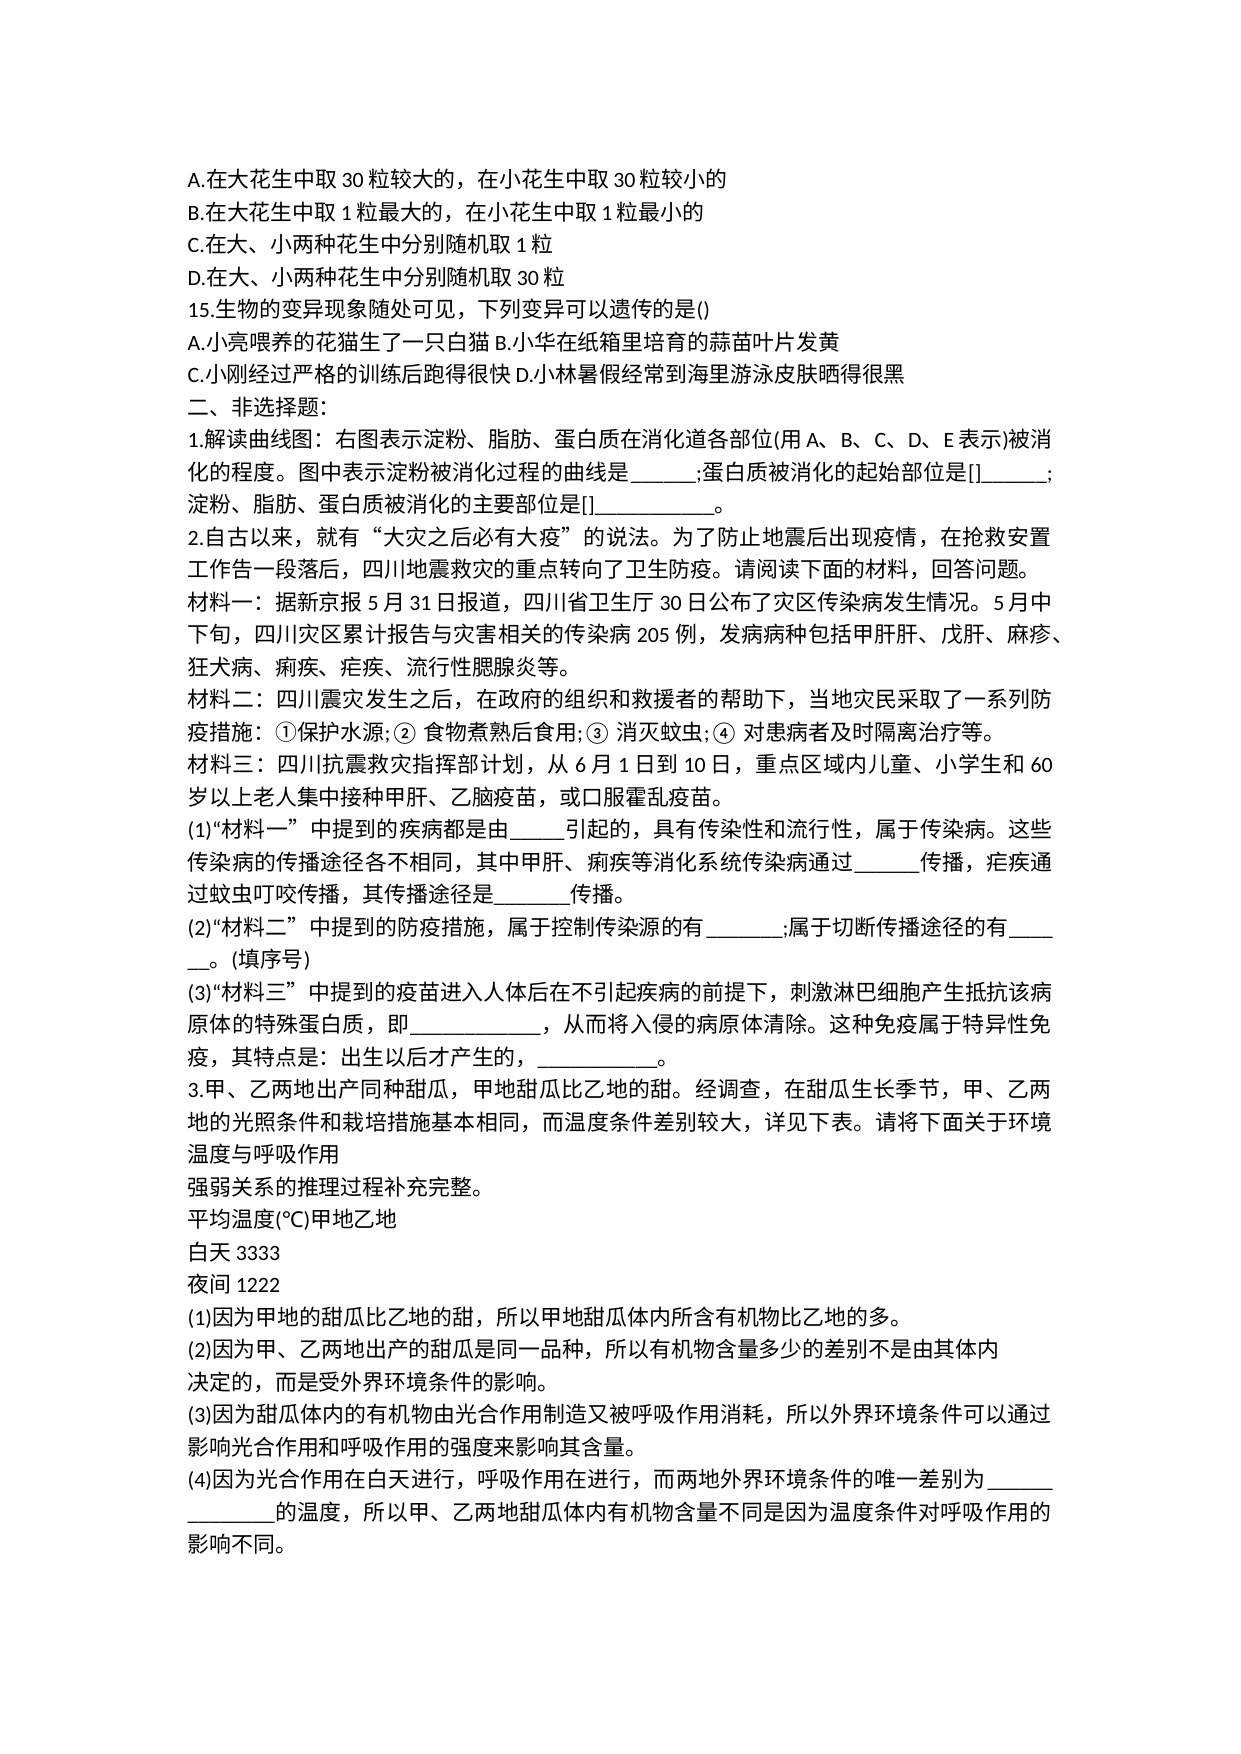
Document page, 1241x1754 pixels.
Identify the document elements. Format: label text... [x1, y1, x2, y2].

text (3)因为甜瓜体内的有机物由光合作用制造又被呼吸作用消耗，所以外界环境条件可以通过影响光合作用和呼吸作用的强度来影响其含量。 [187, 1397, 1053, 1462]
text 材料三：四川抗震救灾指挥部计划，从6月1日到10日，重点区域内儿童、小学生和60岁以上老人集中接种甲肝、乙脑疫苗，或口服霍乱疫苗。 [187, 747, 1053, 812]
text A.在大花生中取30粒较大的，在小花生中取30粒较小的 [187, 162, 1053, 194]
text 15.生物的变异现象随处可见，下列变异可以遗传的是() [187, 292, 1053, 324]
text 夜间1222 [187, 1267, 1053, 1299]
text (2)“材料二”中提到的防疫措施，属于控制传染源的有_______;属于切断传播途径的有______。(填序号) [187, 909, 1053, 974]
text (4)因为光合作用在白天进行，呼吸作用在进行，而两地外界环境条件的唯一差别为______________的温度，所以甲、乙两地甜瓜体内有机物含量不同是因为温度条件对呼吸作用的影响不同。 [187, 1462, 1053, 1559]
text D.在大、小两种花生中分别随机取30粒 [187, 259, 1053, 292]
text 二、非选择题： [187, 389, 1053, 422]
text (1)因为甲地的甜瓜比乙地的甜，所以甲地甜瓜体内所含有机物比乙地的多。 [187, 1299, 1053, 1332]
text 材料二：四川震灾发生之后，在政府的组织和救援者的帮助下，当地灾民采取了一系列防疫措施：①保护水源;②食物煮熟后食用;③消灭蚊虫;④对患病者及时隔离治疗等。 [187, 682, 1053, 747]
text B.在大花生中取1粒最大的，在小花生中取1粒最小的 [187, 194, 1053, 227]
text (1)“材料一”中提到的疾病都是由_____引起的，具有传染性和流行性，属于传染病。这些传染病的传播途径各不相同，其中甲肝、痢疾等消化系统传染病通过______传播，疟疾通过蚊虫叮咬传播，其传播途径是_______传播。 [187, 812, 1053, 909]
text 材料一：据新京报5月31日报道，四川省卫生厅30日公布了灾区传染病发生情况。5月中下旬，四川灾区累计报告与灾害相关的传染病205例，发病病种包括甲肝肝、戊肝、麻疹、狂犬病、痢疾、疟疾、流行性腮腺炎等。 [187, 584, 1053, 682]
text (2)因为甲、乙两地出产的甜瓜是同一品种，所以有机物含量多少的差别不是由其体内 [187, 1332, 1053, 1364]
text 3.甲、乙两地出产同种甜瓜，甲地甜瓜比乙地的甜。经调查，在甜瓜生长季节，甲、乙两地的光照条件和栽培措施基本相同，而温度条件差别较大，详见下表。请将下面关于环境温度与呼吸作用 [187, 1072, 1053, 1169]
text 平均温度(℃)甲地乙地 [187, 1202, 1053, 1234]
text 1.解读曲线图：右图表示淀粉、脂肪、蛋白质在消化道各部位(用A、B、C、D、E表示)被消化的程度。图中表示淀粉被消化过程的曲线是______;蛋白质被消化的起始部位是[]______;淀粉、脂肪、蛋白质被消化的主要部位是[]___________。 [187, 422, 1053, 519]
text 强弱关系的推理过程补充完整。 [187, 1169, 1053, 1202]
text 白天3333 [187, 1234, 1053, 1267]
text C.小刚经过严格的训练后跑得很快D.小林暑假经常到海里游泳皮肤晒得很黑 [187, 357, 1053, 389]
text 决定的，而是受外界环境条件的影响。 [187, 1364, 1053, 1397]
text C.在大、小两种花生中分别随机取1粒 [187, 227, 1053, 259]
text A.小亮喂养的花猫生了一只白猫B.小华在纸箱里培育的蒜苗叶片发黄 [187, 324, 1053, 357]
text (3)“材料三”中提到的疫苗进入人体后在不引起疾病的前提下，刺激淋巴细胞产生抵抗该病原体的特殊蛋白质，即____________，从而将入侵的病原体清除。这种免疫属于特异性免疫，其特点是：出生以后才产生的，___________。 [187, 974, 1053, 1072]
text 2.自古以来，就有“大灾之后必有大疫”的说法。为了防止地震后出现疫情，在抢救安置工作告一段落后，四川地震救灾的重点转向了卫生防疫。请阅读下面的材料，回答问题。 [187, 519, 1053, 584]
